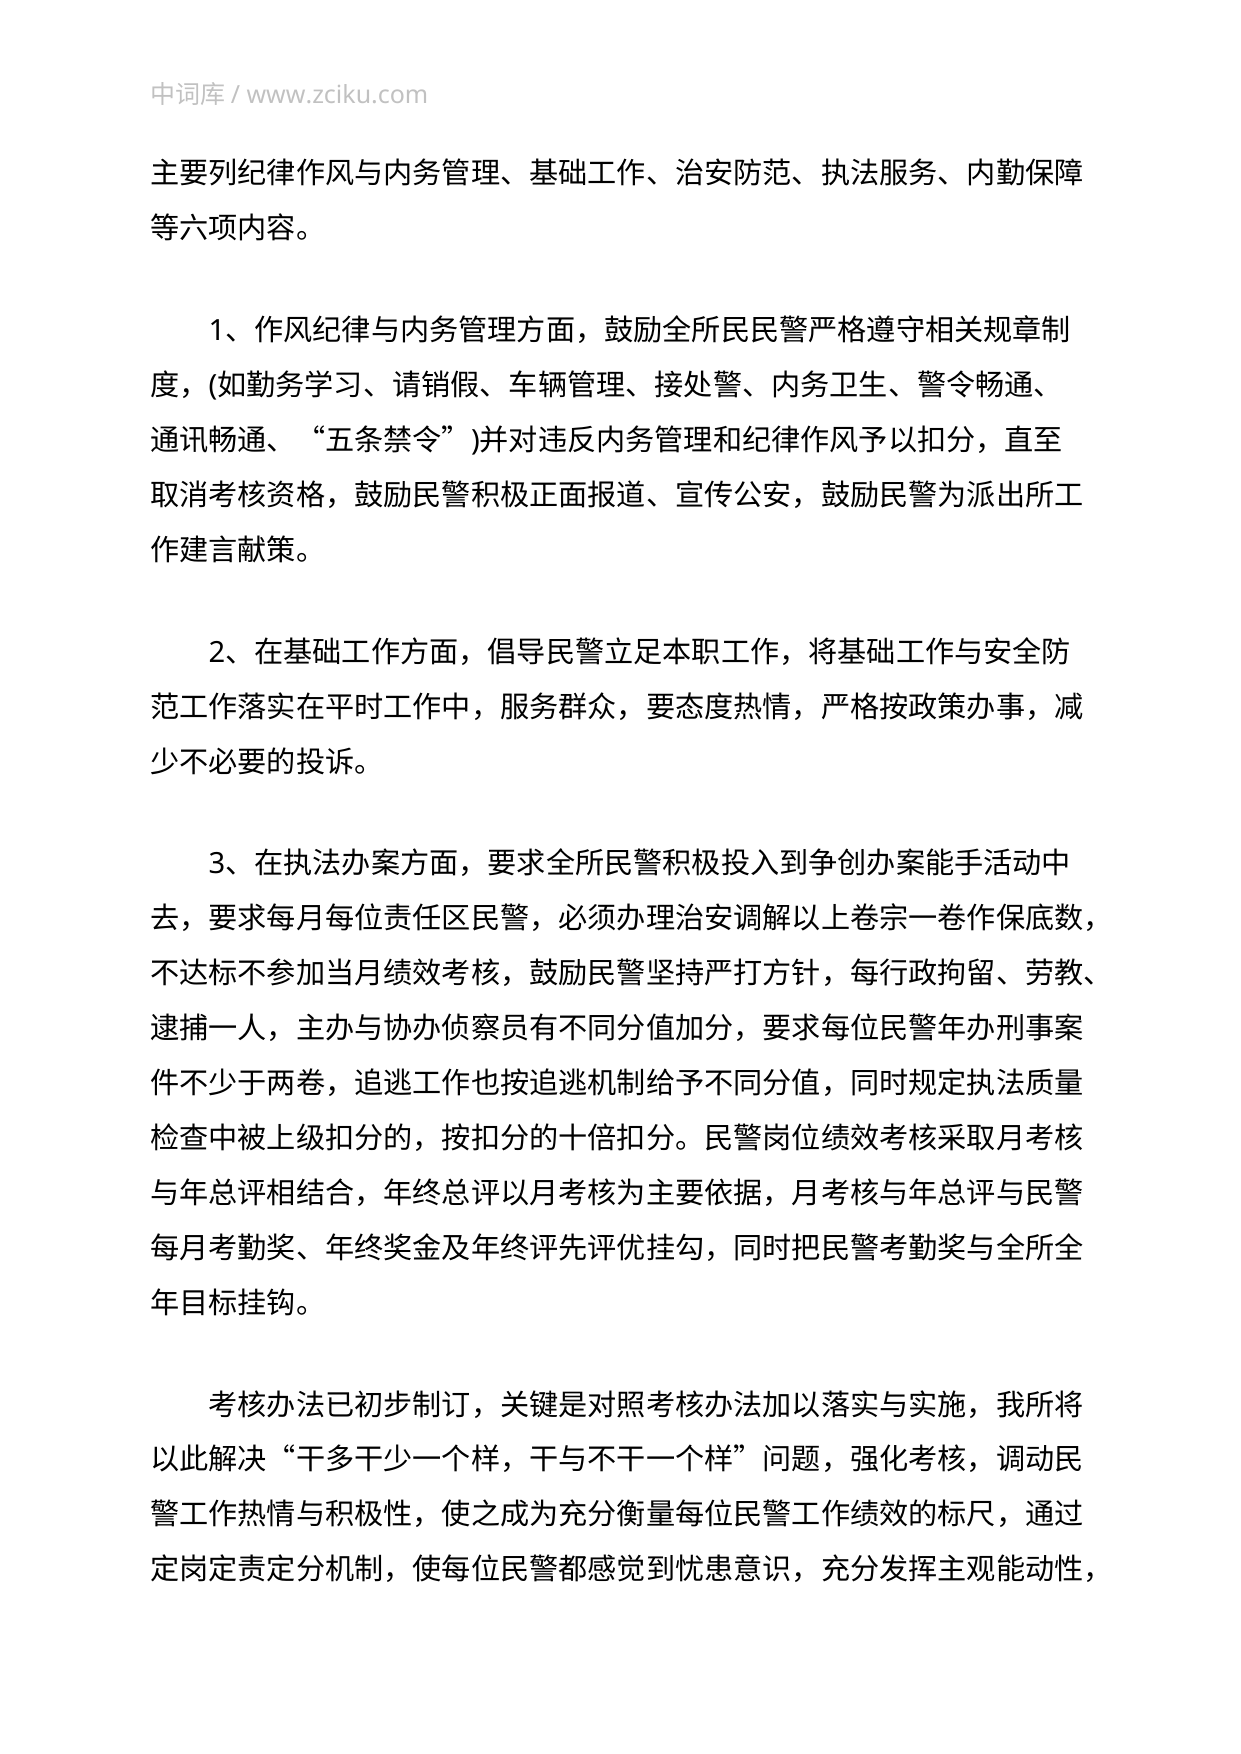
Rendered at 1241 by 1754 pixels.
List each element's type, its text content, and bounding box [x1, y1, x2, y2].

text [150, 1381, 1090, 1588]
text 2、在基础工作方面，倡导民警立足本职工作，将基础工作与安全防范工作落实在平时工作中，服务群众，要态度热情，严格按政策办事，减少不必要的投诉。 [150, 628, 1090, 781]
text 3、在执法办案方面，要求全所民警积极投入到争创办案能手活动中去，要求每月每位责任区民警，必须办理治安调解以上卷宗一卷作保底数，不达标不参加当月绩效考核，鼓励民警坚持严打方针，每行政拘留、劳教、逮捕一人，主办与协办侦察员有不同分值加分，要求每位民警年办刑事案件不少于两卷，追逃工作也按追逃机制给予不同分值，同时规定执法质量检查中被上级扣分的，按扣分的十倍扣分。民警岗位绩效考核采取月考核与年总评相结合，年终总评以月考核为主要依据，月考核与年总评与民警每月考勤奖、年终奖金及年终评先评优挂勾，同时把民警考勤奖与全所全年目标挂钩。 [150, 840, 1090, 1322]
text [150, 150, 1090, 247]
text 1、作风纪律与内务管理方面，鼓励全所民民警严格遵守相关规章制度，(如勤务学习、请销假、车辆管理、接处警、内务卫生、警令畅通、通讯畅通、“五条禁令”)并对违反内务管理和纪律作风予以扣分，直至取消考核资格，鼓励民警积极正面报道、宣传公安，鼓励民警为派出所工作建言献策。 [150, 307, 1090, 569]
